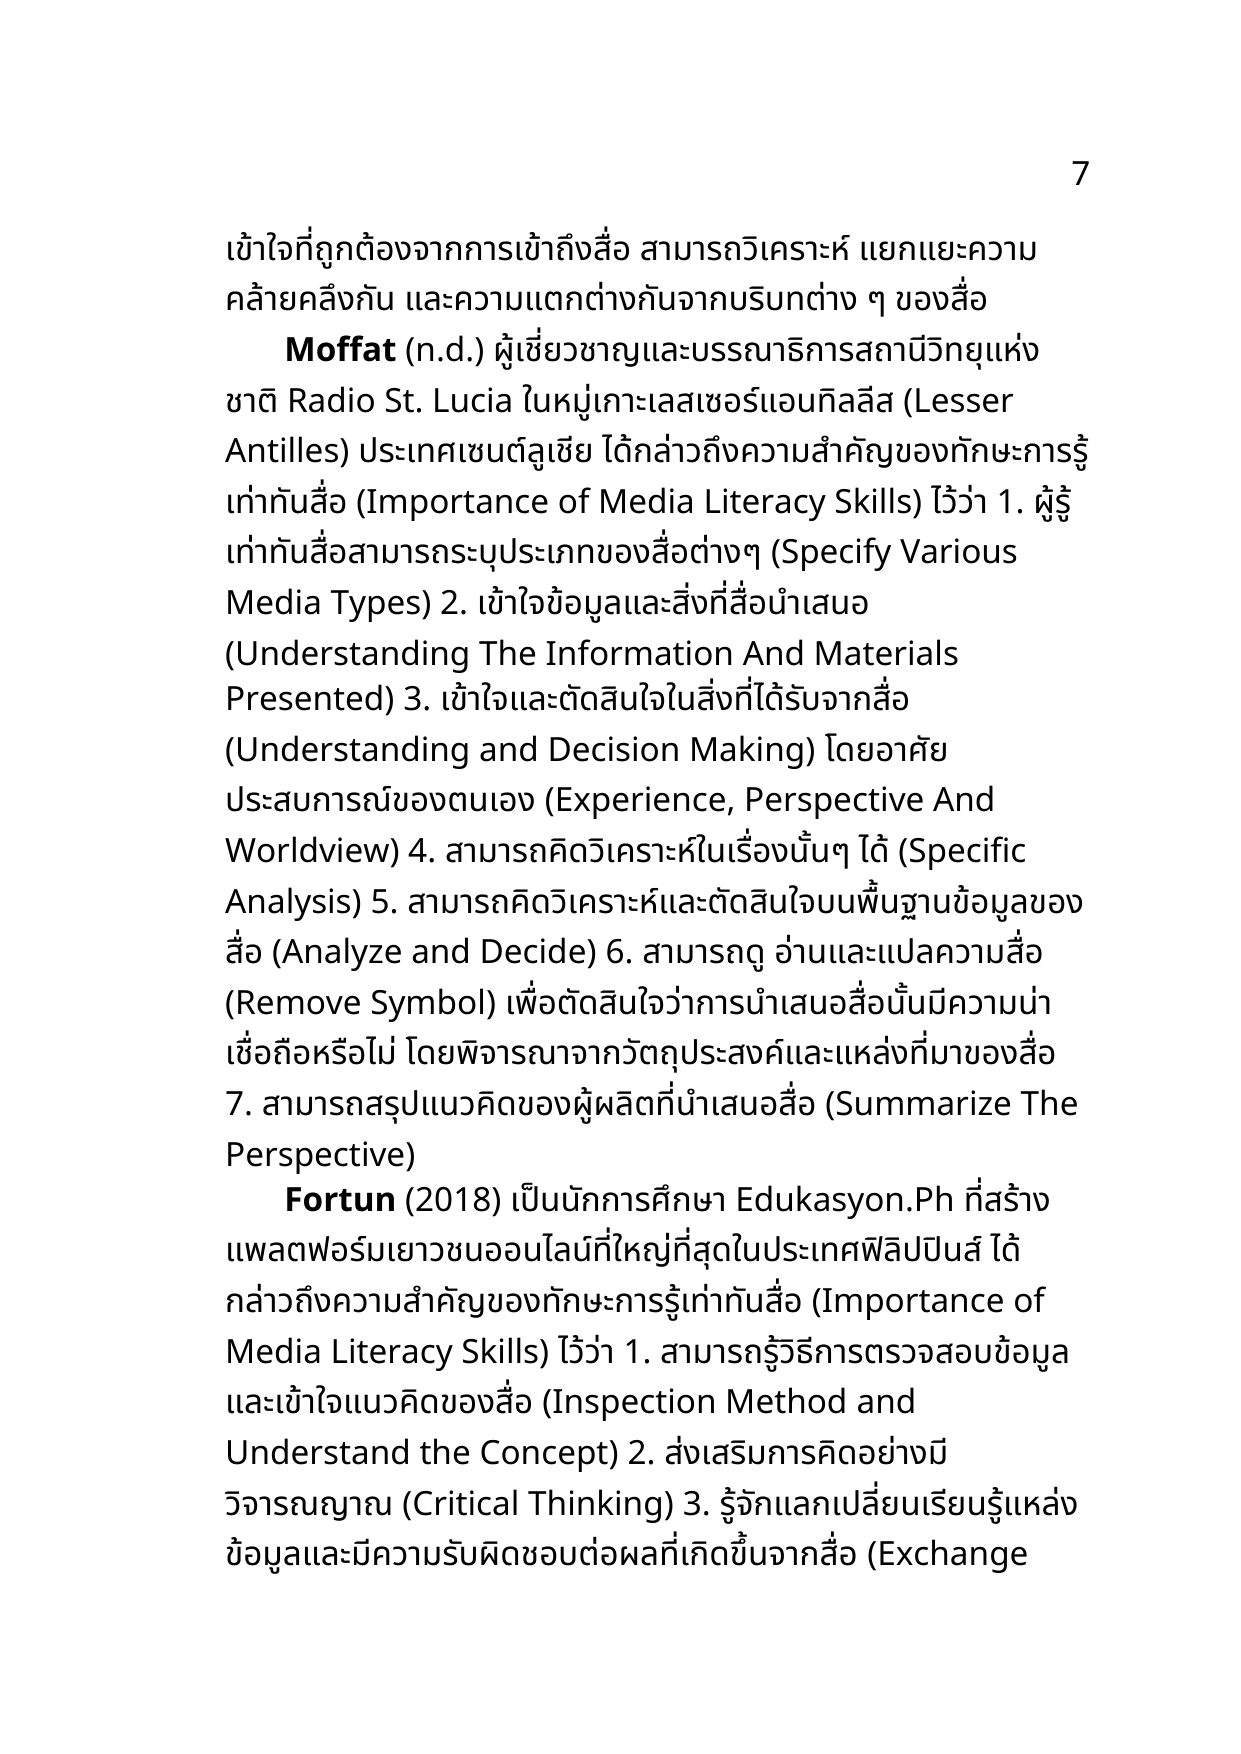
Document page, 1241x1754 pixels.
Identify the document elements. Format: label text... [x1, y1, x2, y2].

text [225, 225, 1090, 326]
text Moffat (n.d.) ผู้เชี่ยวชาญและบรรณาธิการสถานีวิทยุแห่งชาติ Radio St. Lucia ในหมู่เกาะเลสเซอร์แอนทิลลีส (Lesser Antilles) ประเทศเซนต์ลูเชีย ได้กล่าวถึงความสำคัญของทักษะการรู้เท่าทันสื่อ (Importance of Media Literacy Skills) ไว้ว่า 1. ผู้รู้เท่าทันสื่อสามารถระบุประเภทของสื่อต่างๆ (Specify Various Media Types) 2. เข้าใจข้อมูลและสิ่งที่สื่อนำเสนอ (Understanding The Information And Materials Presented) 3. เข้าใจและตัดสินใจในสิ่งที่ได้รับจากสื่อ (Understanding and Decision Making) โดยอาศัยประสบการณ์ของตนเอง (Experience, Perspective And Worldview) 4. สามารถคิดวิเคราะห์ในเรื่องนั้นๆ ได้ (Specific Analysis) 5. สามารถคิดวิเคราะห์และตัดสินใจบนพื้นฐานข้อมูลของสื่อ (Analyze and Decide) 6. สามารถดู อ่านและแปลความหมายของสื่อ (Remove Symbol) เพื่อตัดสินใจว่าการนำเสนอสื่อนั้นมีความน่าเชื่อถือหรือไม่ โดยพิจารณาจากวัตถุประสงค์และแหล่งที่มาของสื่อ 7. สามารถสรุปแนวคิดของผู้ผลิตที่นำเสนอสื่อ (Summarize The Perspective) [225, 326, 1090, 1176]
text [225, 1176, 1090, 1581]
